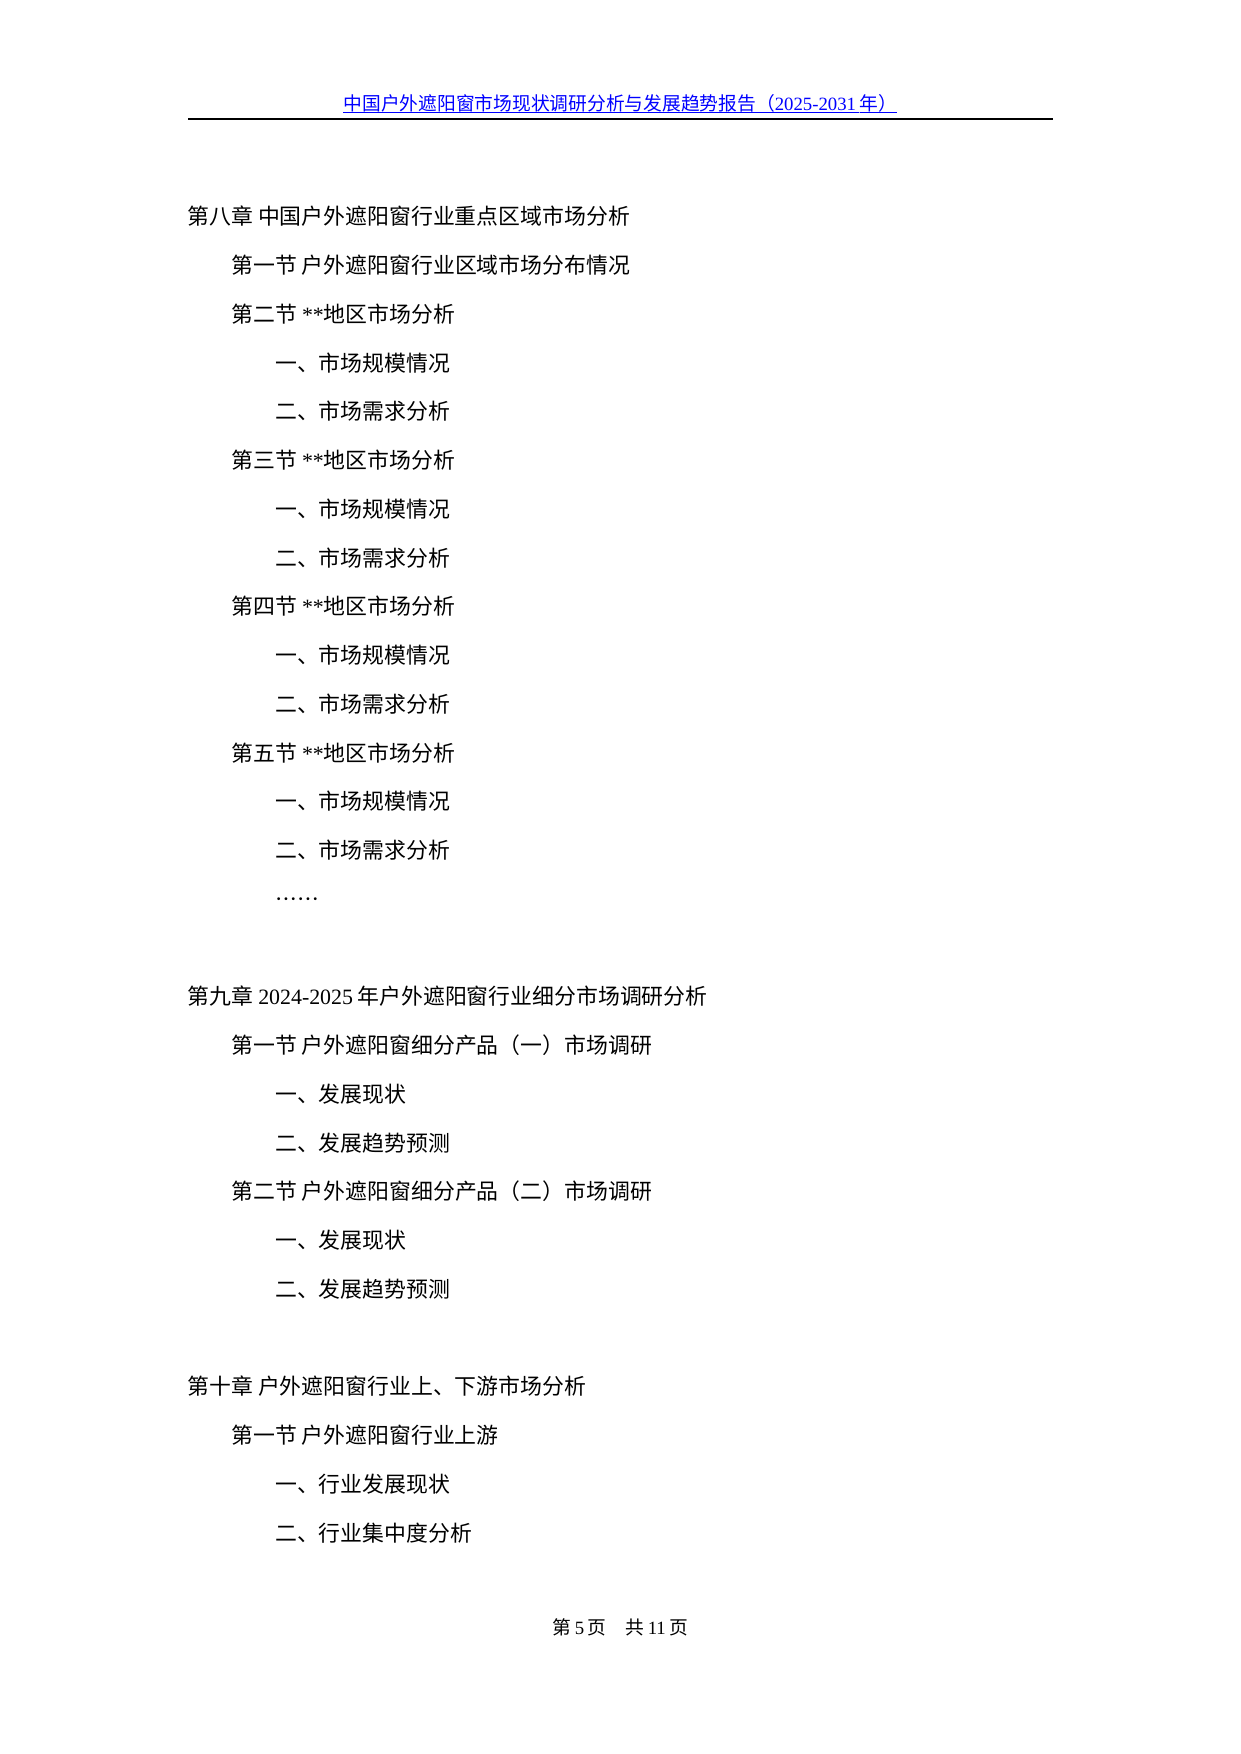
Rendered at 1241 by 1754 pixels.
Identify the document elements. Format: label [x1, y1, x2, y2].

text [187, 150, 1053, 1548]
